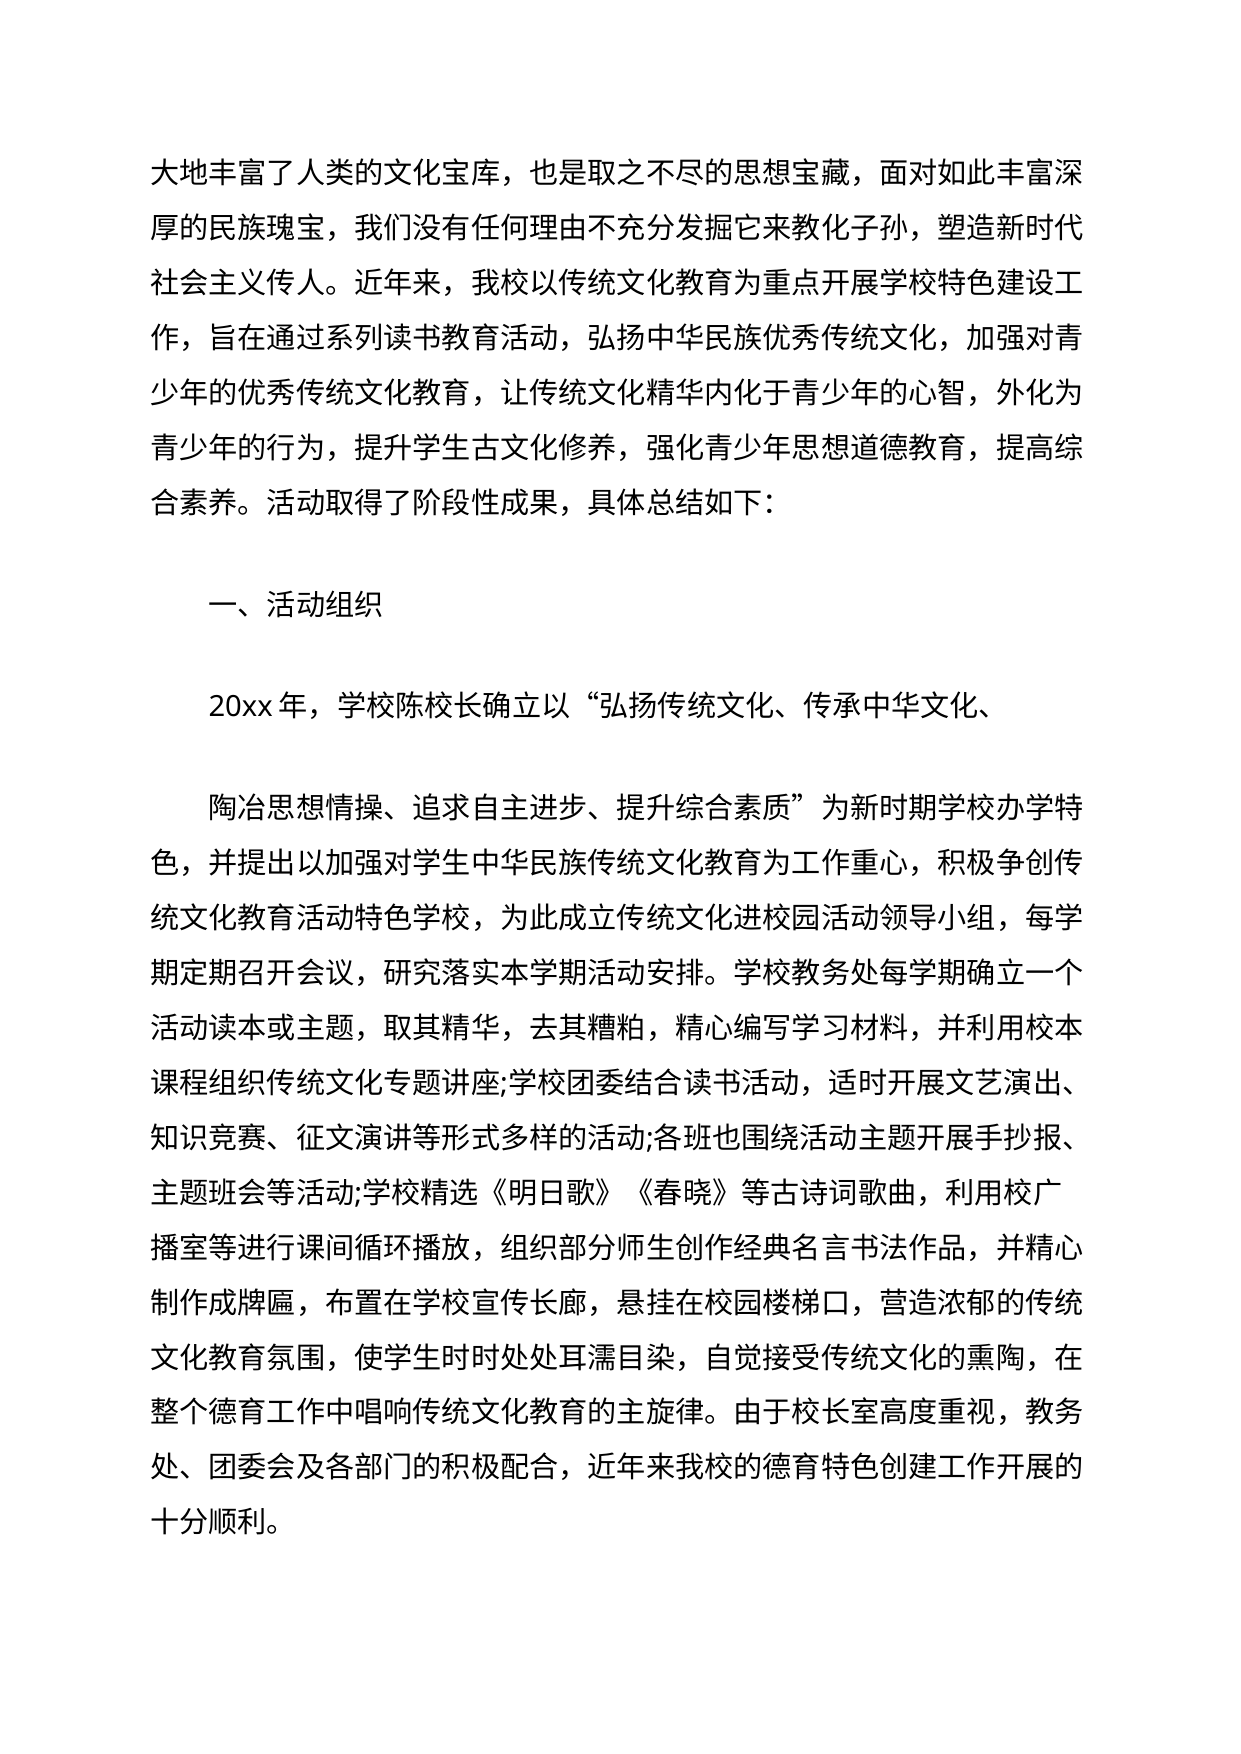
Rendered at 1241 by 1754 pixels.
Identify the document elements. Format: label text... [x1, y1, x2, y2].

text 一、活动组织 [150, 581, 1090, 623]
text 陶冶思想情操、追求自主进步、提升综合素质”为新时期学校办学特色，并提出以加强对学生中华民族传统文化教育为工作重心，积极争创传统文化教育活动特色学校，为此成立传统文化进校园活动领导小组，每学期定期召开会议，研究落实本学期活动安排。学校教务处每学期确立一个活动读本或主题，取其精华，去其糟粕，精心编写学习材料，并利用校本课程组织传统文化专题讲座;学校团委结合读书活动，适时开展文艺演出、知识竞赛、征文演讲等形式多样的活动;各班也围绕活动主题开展手抄报、主题班会等活动;学校精选《明日歌》《春晓》等古诗词歌曲，利用校广播室等进行课间循环播放，组织部分师生创作经典名言书法作品，并精心制作成牌匾，布置在学校宣传长廊，悬挂在校园楼梯口，营造浓郁的传统文化教育氛围，使学生时时处处耳濡目染，自觉接受传统文化的熏陶，在整个德育工作中唱响传统文化教育的主旋律。由于校长室高度重视，教务处、团委会及各部门的积极配合，近年来我校的德育特色创建工作开展的十分顺利。 [150, 785, 1090, 1541]
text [150, 150, 1090, 522]
text 20xx年，学校陈校长确立以“弘扬传统文化、传承中华文化、 [150, 683, 1090, 725]
